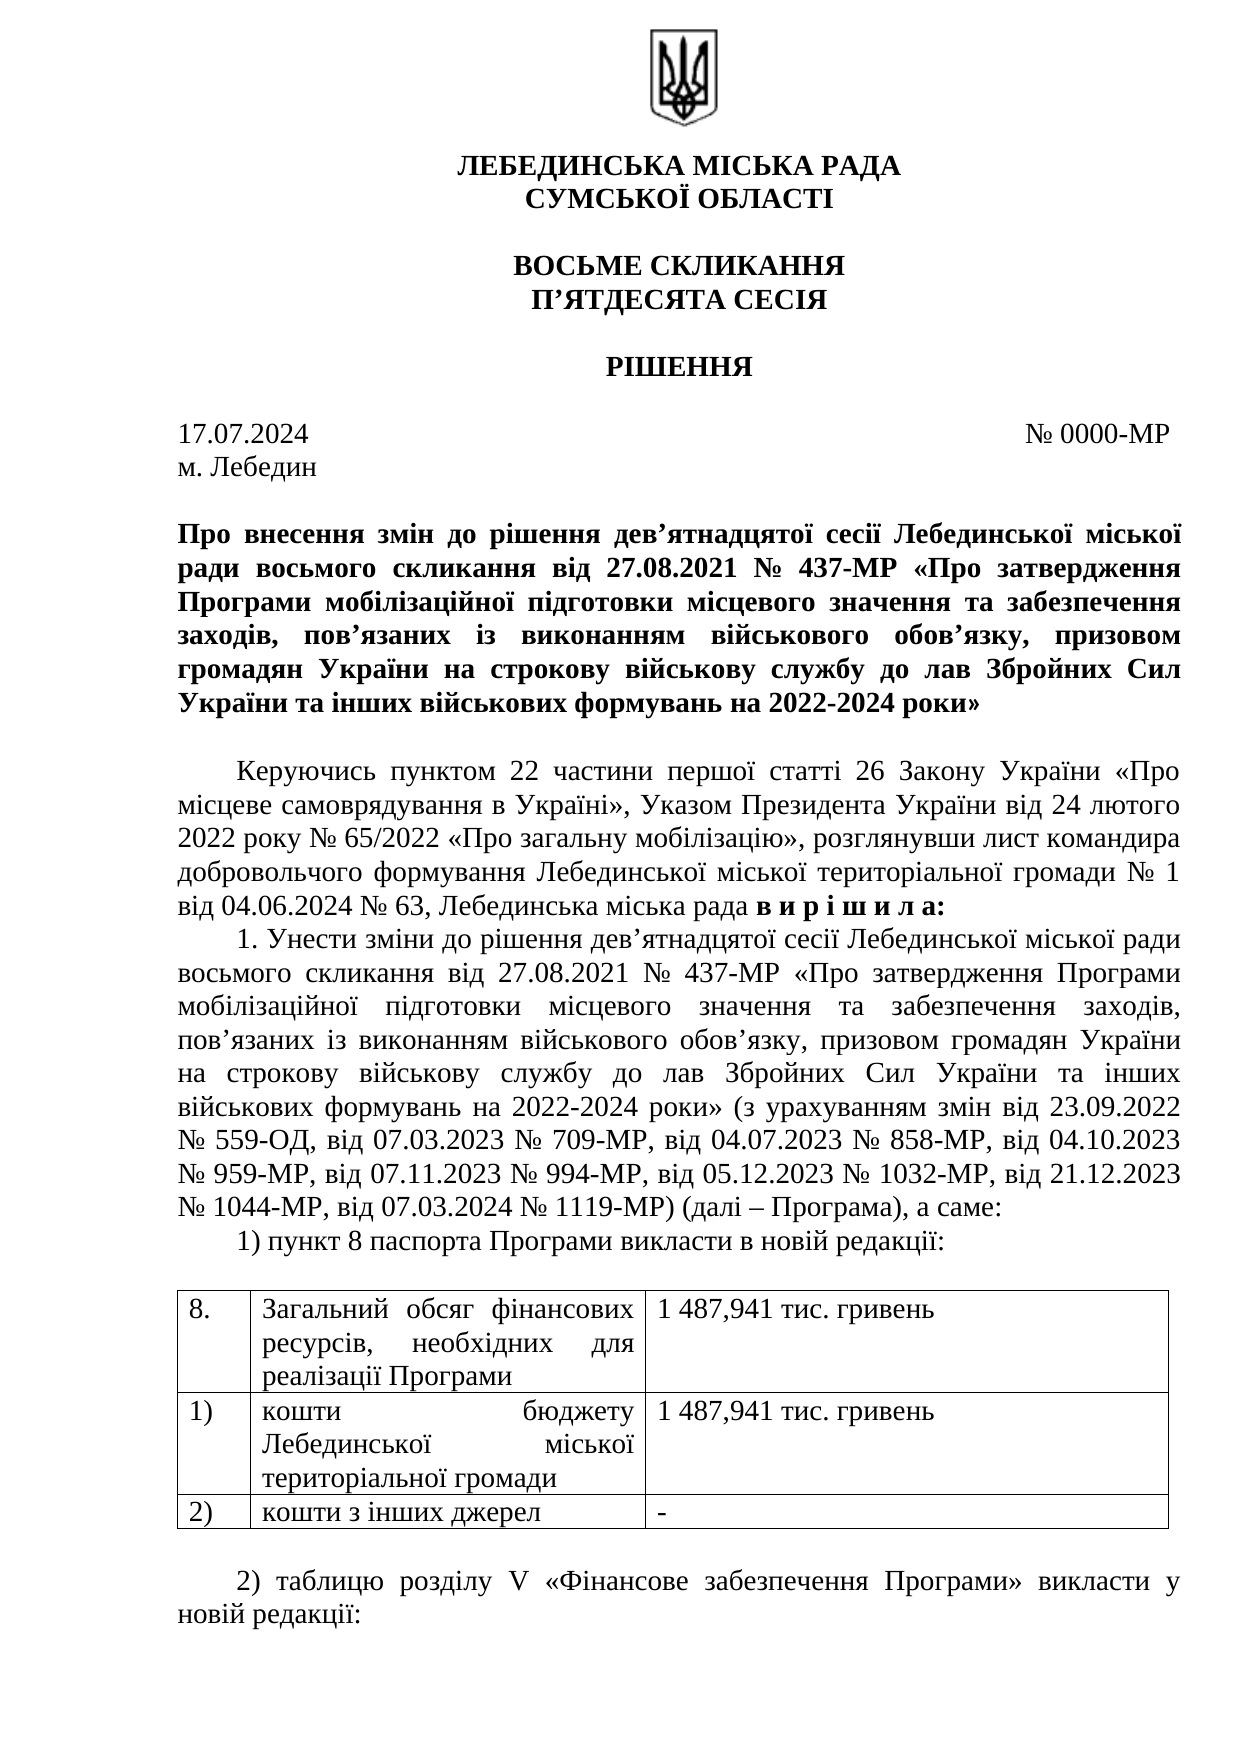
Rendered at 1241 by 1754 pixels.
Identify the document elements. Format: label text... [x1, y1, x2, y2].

text РІШЕННЯ [177, 349, 1181, 382]
text Про внесення змін до рішення дев’ятнадцятої сесії Лебединської міської ради восьмого скликання від 27.08.2021 № 437-МР «Про затвердження Програми мобілізаційної підготовки місцевого значення та забезпечення заходів, пов’язаних із виконанням військового обов’язку, призовом громадян України на строкову військову службу до лав Збройних Сил України та інших військових формувань на 2022-2024 роки» [177, 684, 1182, 720]
text СУМСЬКОЇ ОБЛАСТІ [177, 181, 1181, 215]
table_cell кошти бюджету Лебединської міської територіальної громади [251, 1393, 645, 1493]
text 2) таблицю розділу V «Фінансове забезпечення Програми» викласти у новій редакції: [177, 1563, 1181, 1630]
table_cell 1) [178, 1393, 250, 1493]
table_cell кошти з інших джерел [251, 1495, 645, 1528]
text 1. Унести зміни до рішення дев’ятнадцятої сесії Лебединської міської ради восьмого скликання від 27.08.2021 № 437-МР «Про затвердження Програми мобілізаційної підготовки місцевого значення та забезпечення заходів, пов’язаних із виконанням військового обов’язку, призовом громадян України на строкову військову службу до лав Збройних Сил України та інших військових формувань на 2022-2024 роки» (з урахуванням змін від 23.09.2022 № 559-ОД, від 07.03.2023 № 709-МР, від 04.07.2023 № 858-МР, від 04.10.2023 № 959-МР, від 07.11.2023 № 994-МР, від 05.12.2023 № 1032-МР, від 21.12.2023 № 1044-МР, від 07.03.2024 № 1119-МР) (далі – Програма), а саме: [177, 1089, 1182, 1223]
text ЛЕБЕДИНСЬКА МІСЬКА РАДА [177, 148, 1181, 181]
text Про внесення змін до рішення дев’ятнадцятої сесії Лебединської міської ради восьмого скликання від 27.08.2021 № 437-МР «Про затвердження Програми мобілізаційної підготовки місцевого значення та забезпечення заходів, пов’язаних із виконанням військового обов’язку, призовом громадян України на строкову військову службу до лав Збройних Сил України та інших військових формувань на 2022-2024 роки» [177, 517, 1182, 617]
text Керуючись пунктом 22 частини першої статті 26 Закону України «Про місцеве самоврядування в Україні», Указом Президента України від 24 лютого 2022 року № 65/2022 «Про загальну мобілізацію», розглянувши лист командира добровольчого формування Лебединської міської територіальної громади № 1 від 04.06.2024 № 63, Лебединська міська рада в и р і ш и л а: [177, 753, 1181, 921]
text 1) пункт 8 паспорта Програми викласти в новій редакції: [177, 1223, 1182, 1257]
text ВОСЬМЕ СКЛИКАННЯ [177, 248, 1181, 282]
table_header 8. [178, 1291, 250, 1392]
table_cell - [646, 1495, 1168, 1528]
table_header 1 487,941 тис. гривень [646, 1291, 1168, 1392]
text 1. Унести зміни до рішення дев’ятнадцятої сесії Лебединської міської ради восьмого скликання від 27.08.2021 № 437-МР «Про затвердження Програми мобілізаційної підготовки місцевого значення та забезпечення заходів, пов’язаних із виконанням військового обов’язку, призовом громадян України на строкову військову службу до лав Збройних Сил України та інших військових формувань на 2022-2024 роки» (з урахуванням змін від 23.09.2022 № 559-ОД, від 07.03.2023 № 709-МР, від 04.07.2023 № 858-МР, від 04.10.2023 № 959-МР, від 07.11.2023 № 994-МР, від 05.12.2023 № 1032-МР, від 21.12.2023 № 1044-МР, від 07.03.2024 № 1119-МР) (далі – Програма), а саме: [177, 921, 1182, 988]
text 17.07.2024 № 0000-МР [177, 416, 1181, 449]
text м. Лебедин [177, 449, 1181, 483]
text П’ЯТДЕСЯТА СЕСІЯ [177, 282, 1181, 315]
table_cell 1 487,941 тис. гривень [646, 1393, 1168, 1493]
table_header Загальний обсяг фінансових ресурсів, необхідних для реалізації Програми [251, 1291, 645, 1392]
table_cell 2) [178, 1495, 250, 1528]
